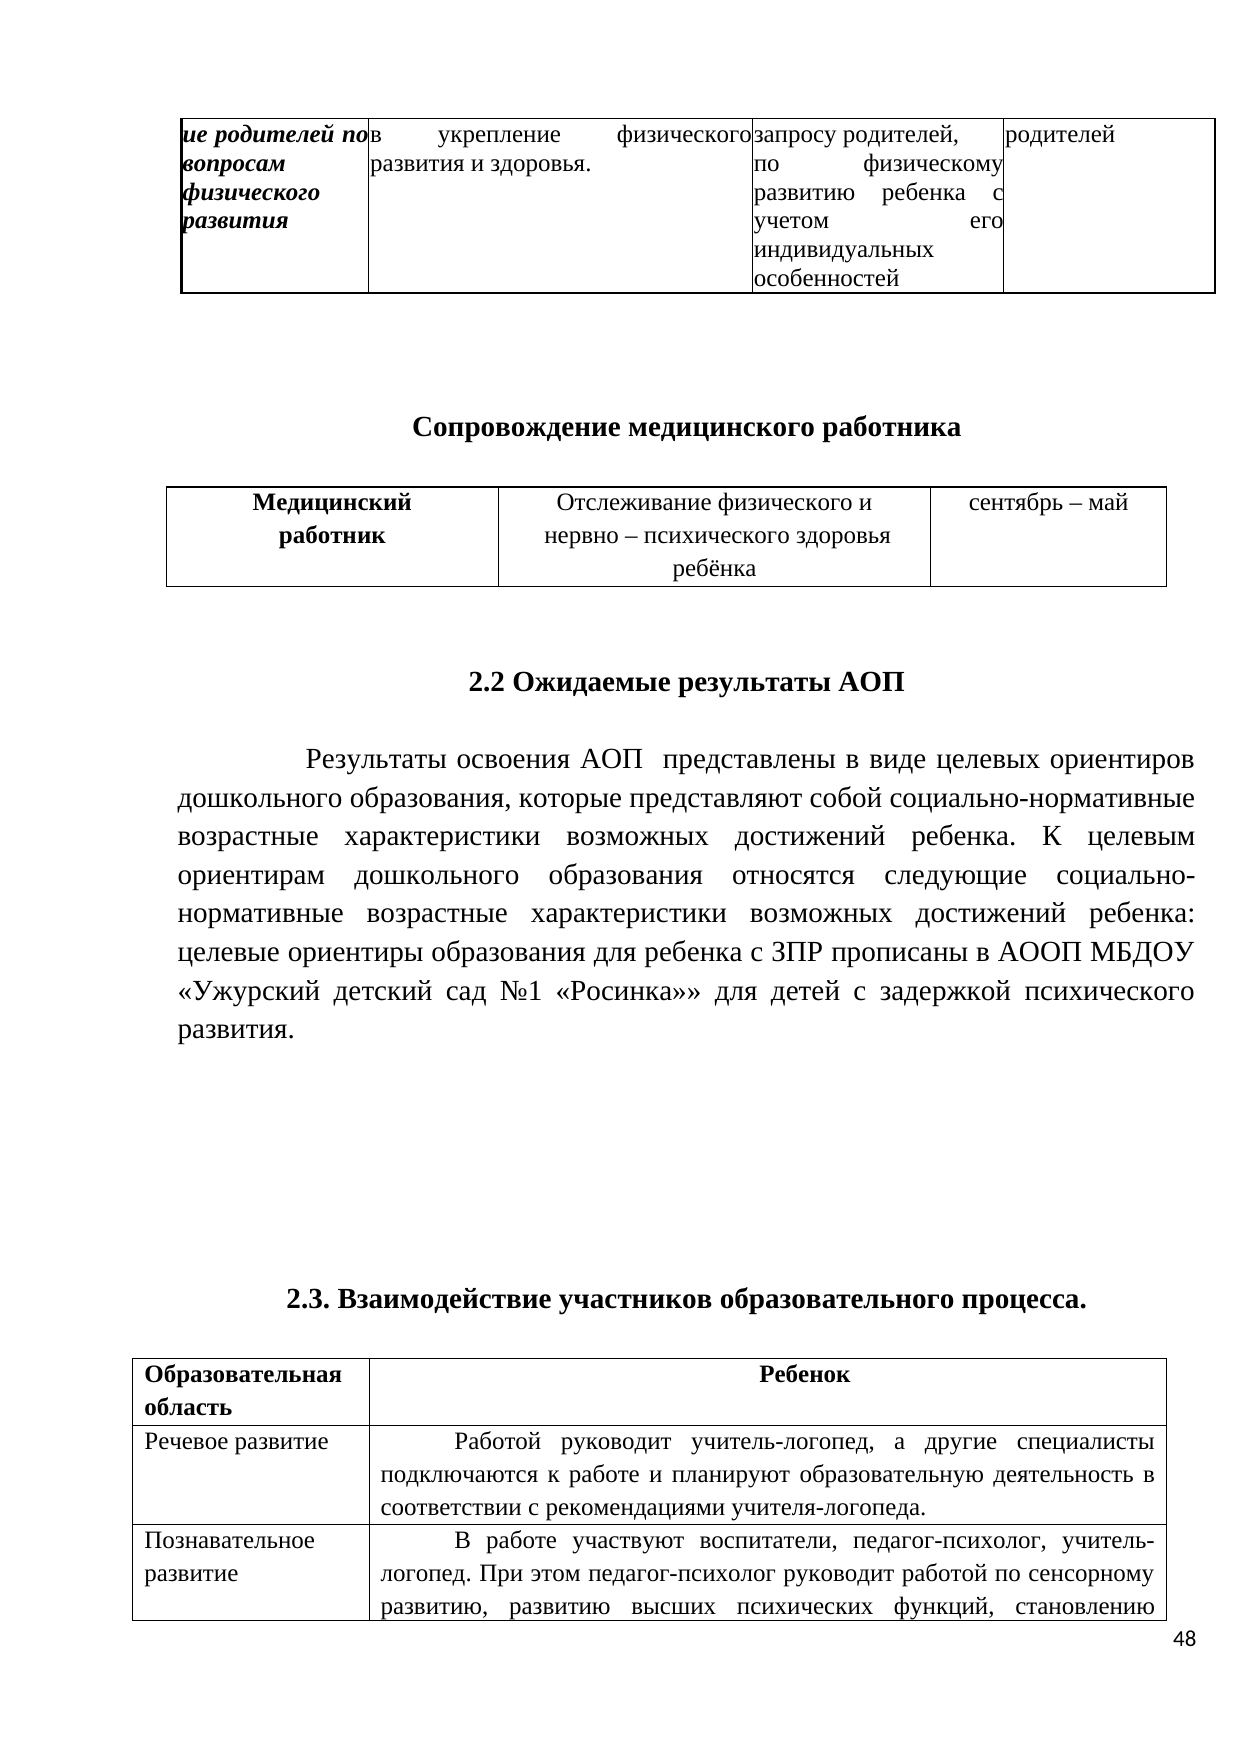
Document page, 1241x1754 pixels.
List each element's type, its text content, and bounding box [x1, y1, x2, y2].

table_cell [133, 1525, 369, 1620]
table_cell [369, 119, 752, 292]
text 2.3. Взаимодействие участников образовательного процесса. [177, 1281, 1196, 1314]
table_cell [1004, 119, 1214, 292]
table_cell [183, 119, 368, 292]
table_cell Работой руководит учитель-логопед, а другие специалисты подключаются к работе и планируют образовательную деятельность в соответствии с рекомендациями учителя-логопеда. [370, 1426, 1166, 1524]
table_header сентябрь – май [931, 488, 1166, 586]
text Результаты освоения АОП представлены в виде целевых ориентиров дошкольного образования, которые представляют собой социально-нормативные возрастные характеристики возможных достижений ребенка. К целевым ориентирам дошкольного образования относятся следующие социально-нормативные возрастные характеристики возможных достижений ребенка: целевые ориентиры образования для ребенка с ЗПР прописаны в АООП МБДОУ «Ужурский детский сад №1 «Росинка»» для детей с задержкой психического развития. [177, 741, 1196, 1045]
table_header Отслеживание физического и нервно – психического здоровья ребёнка [499, 488, 930, 586]
table_header Медицинский работник [167, 488, 498, 586]
text 2.2 Ожидаемые результаты АОП [177, 664, 1196, 698]
text Сопровождение медицинского работника [177, 409, 1196, 443]
table_header Ребенок [370, 1359, 1166, 1425]
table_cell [753, 119, 1003, 292]
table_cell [370, 1525, 1166, 1620]
table_header Образовательная область [133, 1359, 369, 1425]
table_cell Речевое развитие [133, 1426, 369, 1524]
